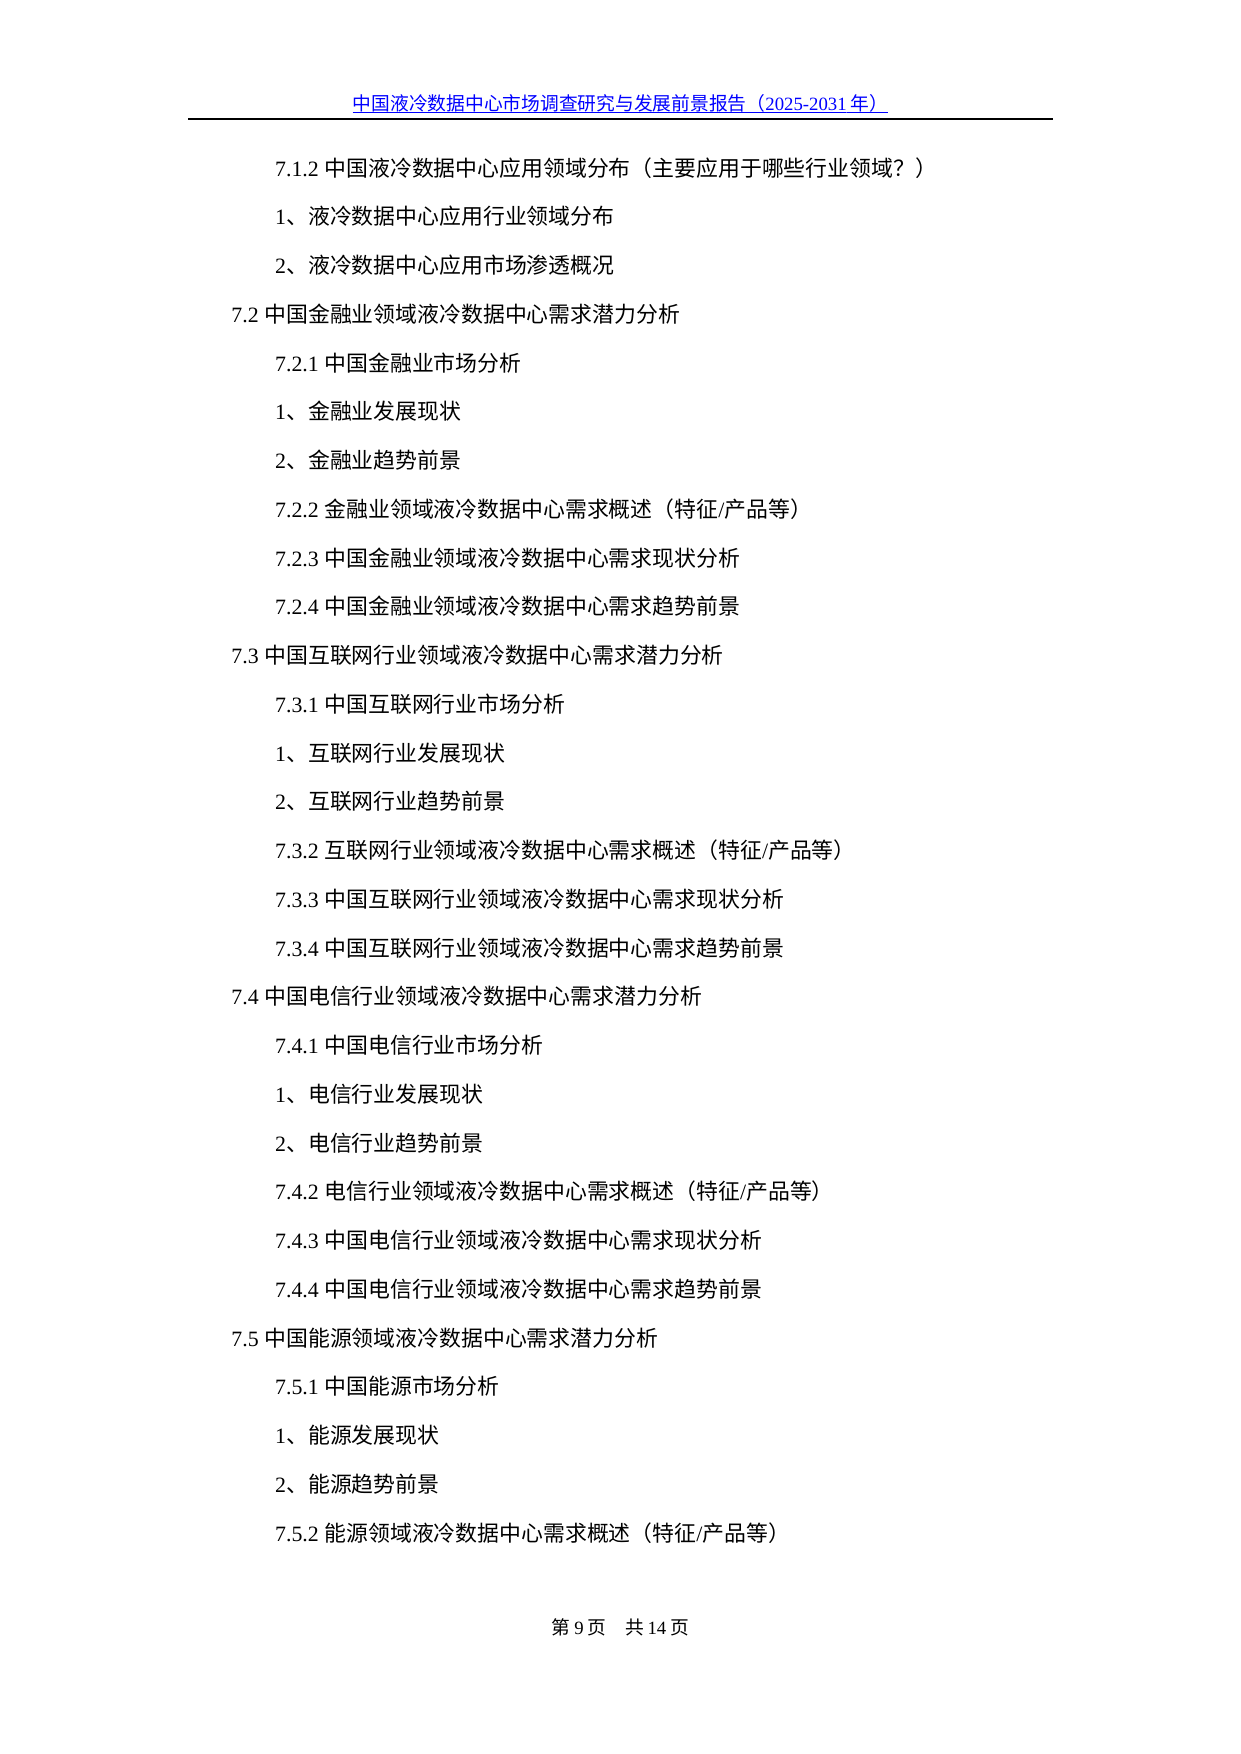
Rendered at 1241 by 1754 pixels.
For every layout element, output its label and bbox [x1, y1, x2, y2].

text [187, 150, 1053, 1548]
